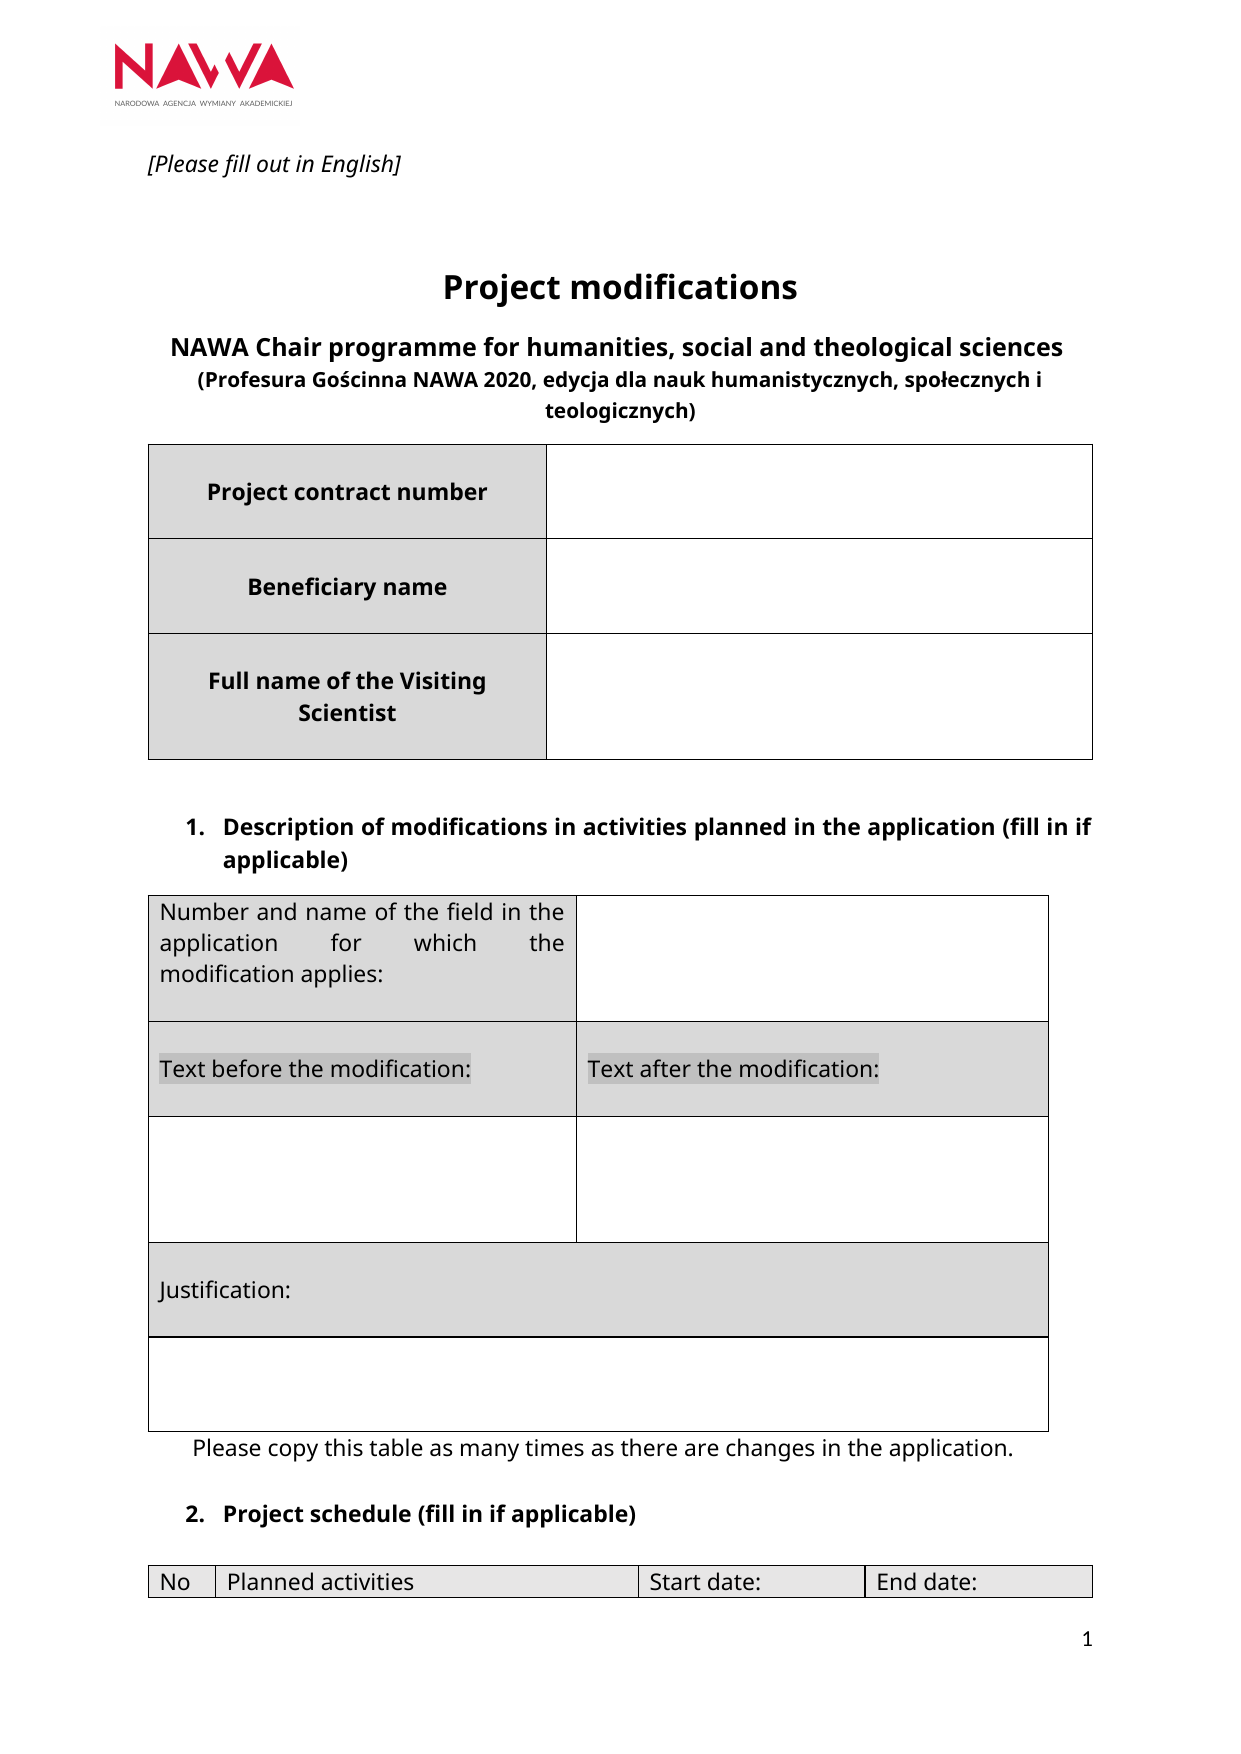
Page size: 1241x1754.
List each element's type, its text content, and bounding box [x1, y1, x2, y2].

table_cell [149, 1117, 576, 1242]
table_header Number and name of the field in the application for which the modification applies: [149, 896, 576, 1021]
table_cell Text after the modification: [577, 1022, 1048, 1116]
table_cell Full name of the Visiting Scientist [149, 634, 546, 759]
table_header Project contract number [149, 445, 546, 538]
table_cell Justification: [149, 1243, 1048, 1336]
table_header End date: [866, 1566, 1092, 1597]
table_cell [149, 1338, 1048, 1431]
table_header Planned activities [216, 1566, 638, 1597]
table_cell [547, 634, 1092, 759]
text NAWA Chair programme for humanities, social and theological sciences (Profesura Gościnna NAWA 2020, edycja dla nauk humanistycznych, społecznych i teologicznych) [148, 329, 1093, 424]
table_header Start date: [639, 1566, 864, 1597]
table_cell [577, 1117, 1048, 1242]
text [Please fill out in English] [148, 148, 1093, 179]
list Description of modifications in activities planned in the application (fill in if applicable) [185, 811, 1093, 876]
table_cell Text before the modification: [149, 1022, 576, 1116]
table_cell Beneficiary name [149, 539, 546, 633]
table_header [577, 896, 1048, 1021]
table_cell [547, 539, 1092, 633]
table_header No [149, 1566, 215, 1597]
text Project modifications [148, 264, 1093, 309]
text Please copy this table as many times as there are changes in the application. [192, 1432, 1093, 1463]
table_header [547, 445, 1092, 538]
picture [100, 26, 300, 126]
list Project schedule (fill in if applicable) [185, 1498, 1093, 1530]
